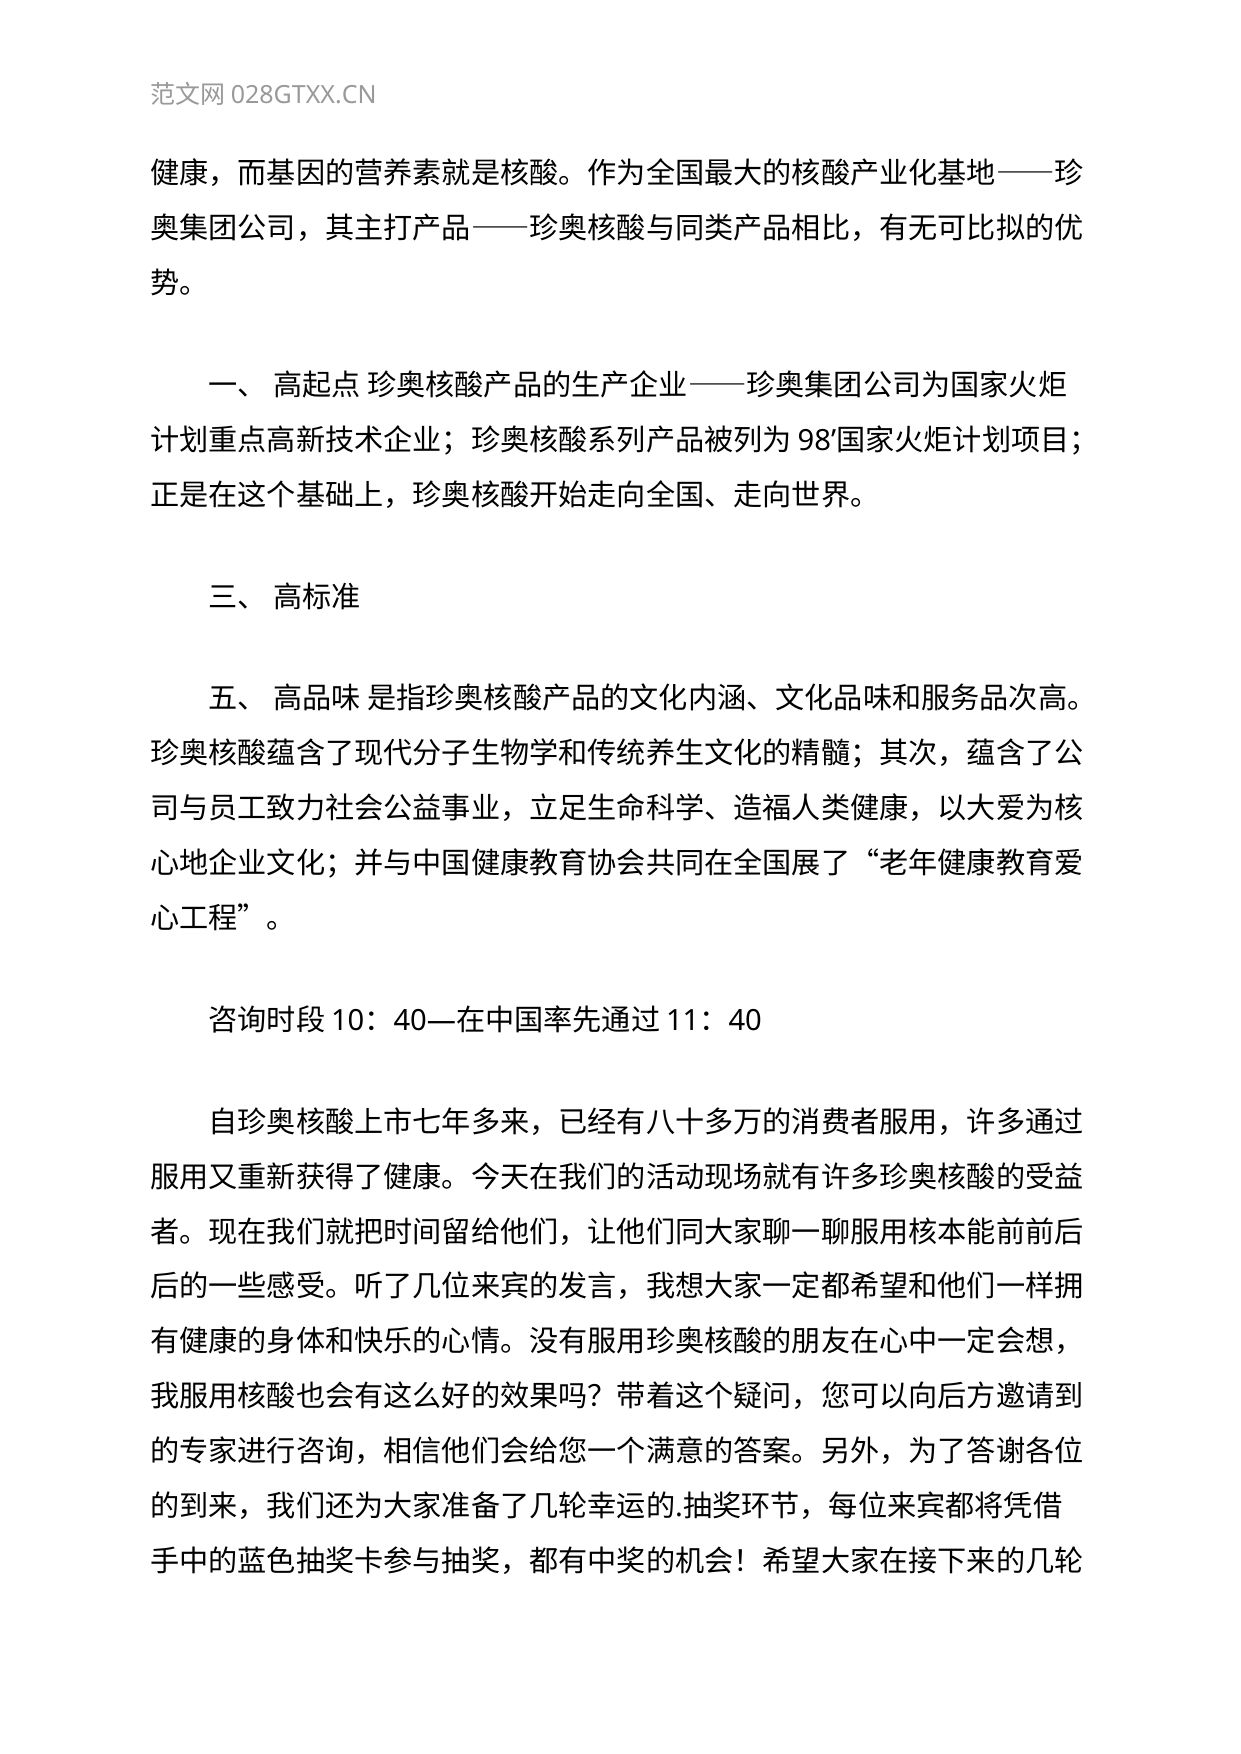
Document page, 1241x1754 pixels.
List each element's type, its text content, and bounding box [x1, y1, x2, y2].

text 三、 高标准 [150, 573, 1090, 616]
text 咨询时段10：40—在中国率先通过11：40 [150, 996, 1090, 1039]
text 一、 高起点 珍奥核酸产品的生产企业——珍奥集团公司为国家火炬计划重点高新技术企业；珍奥核酸系列产品被列为98’国家火炬计划项目；正是在这个基础上，珍奥核酸开始走向全国、走向世界。 [150, 362, 1090, 514]
text 五、 高品味 是指珍奥核酸产品的文化内涵、文化品味和服务品次高。珍奥核酸蕴含了现代分子生物学和传统养生文化的精髓；其次，蕴含了公司与员工致力社会公益事业，立足生命科学、造福人类健康，以大爱为核心地企业文化；并与中国健康教育协会共同在全国展了“老年健康教育爱心工程”。 [150, 675, 1090, 937]
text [150, 1098, 1090, 1580]
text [150, 150, 1090, 302]
